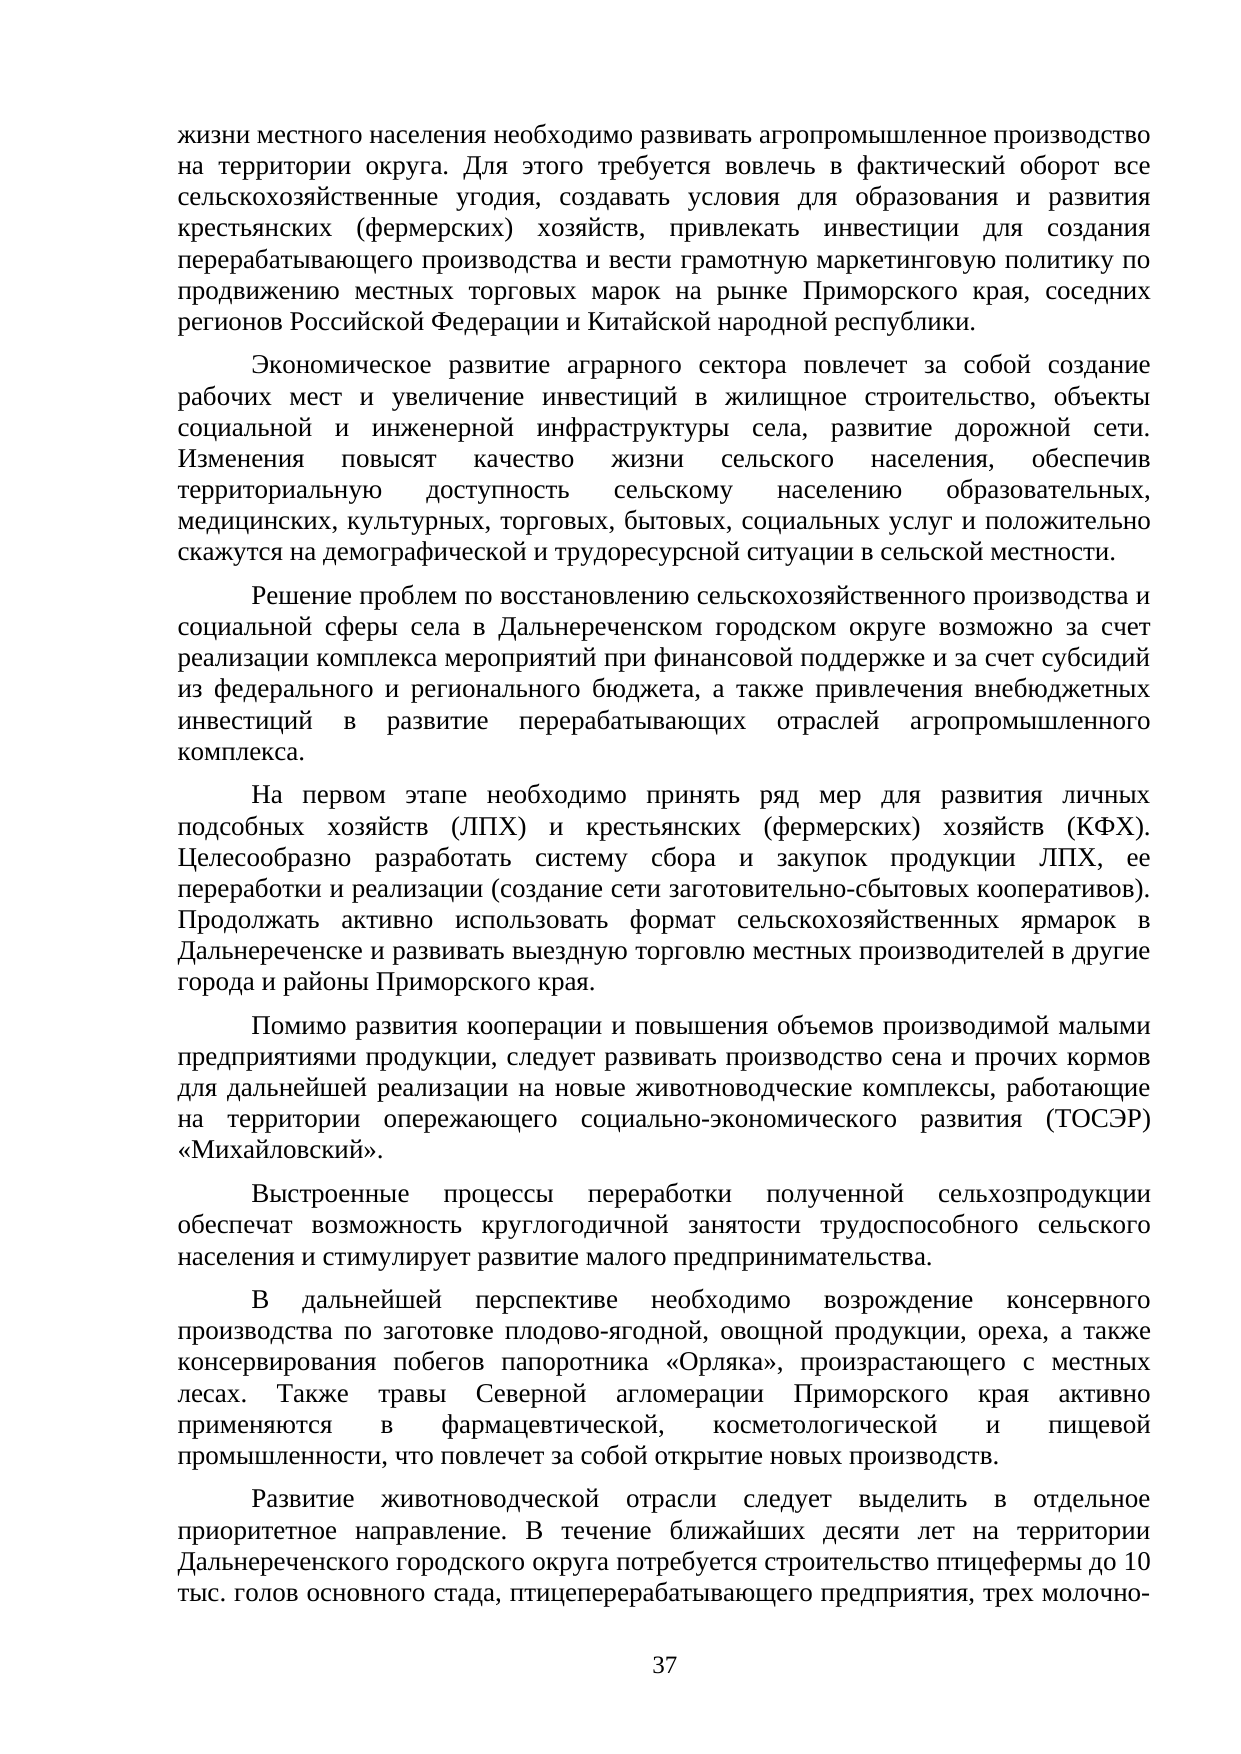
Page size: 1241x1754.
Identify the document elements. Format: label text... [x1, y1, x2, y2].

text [177, 118, 1152, 336]
text В дальнейшей перспективе необходимо возрождение консервного производства по заготовке плодово-ягодной, овощной продукции, ореха, а также консервирования побегов папоротника «Орляка», произрастающего с местных лесах. Также травы Северной агломерации Приморского края активно применяются в фармацевтической, косметологической и пищевой промышленности, что повлечет за собой открытие новых производств. [177, 1283, 1152, 1470]
text Помимо развития кооперации и повышения объемов производимой малыми предприятиями продукции, следует развивать производство сена и прочих кормов для дальнейшей реализации на новые животноводческие комплексы, работающие на территории опережающего социально-экономического развития (ТОСЭР) «Михайловский». [177, 1009, 1152, 1165]
text Экономическое развитие аграрного сектора повлечет за собой создание рабочих мест и увеличение инвестиций в жилищное строительство, объекты социальной и инженерной инфраструктуры села, развитие дорожной сети. Изменения повысят качество жизни сельского населения, обеспечив территориальную доступность сельскому населению образовательных, медицинских, культурных, торговых, бытовых, социальных услуг и положительно скажутся на демографической и трудоресурсной ситуации в сельской местности. [177, 349, 1152, 567]
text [177, 1483, 1152, 1607]
text Выстроенные процессы переработки полученной сельхозпродукции обеспечат возможность круглогодичной занятости трудоспособного сельского населения и стимулирует развитие малого предпринимательства. [177, 1177, 1152, 1271]
text На первом этапе необходимо принять ряд мер для развития личных подсобных хозяйств (ЛПХ) и крестьянских (фермерских) хозяйств (КФХ). Целесообразно разработать систему сбора и закупок продукции ЛПХ, ее переработки и реализации (создание сети заготовительно-сбытовых кооперативов). Продолжать активно использовать формат сельскохозяйственных ярмарок в Дальнереченске и развивать выездную торговлю местных производителей в другие города и районы Приморского края. [177, 778, 1152, 997]
text Решение проблем по восстановлению сельскохозяйственного производства и социальной сферы села в Дальнереченском городском округе возможно за счет реализации комплекса мероприятий при финансовой поддержке и за счет субсидий из федерального и регионального бюджета, а также привлечения внебюджетных инвестиций в развитие перерабатывающих отраслей агропромышленного комплекса. [177, 579, 1152, 766]
